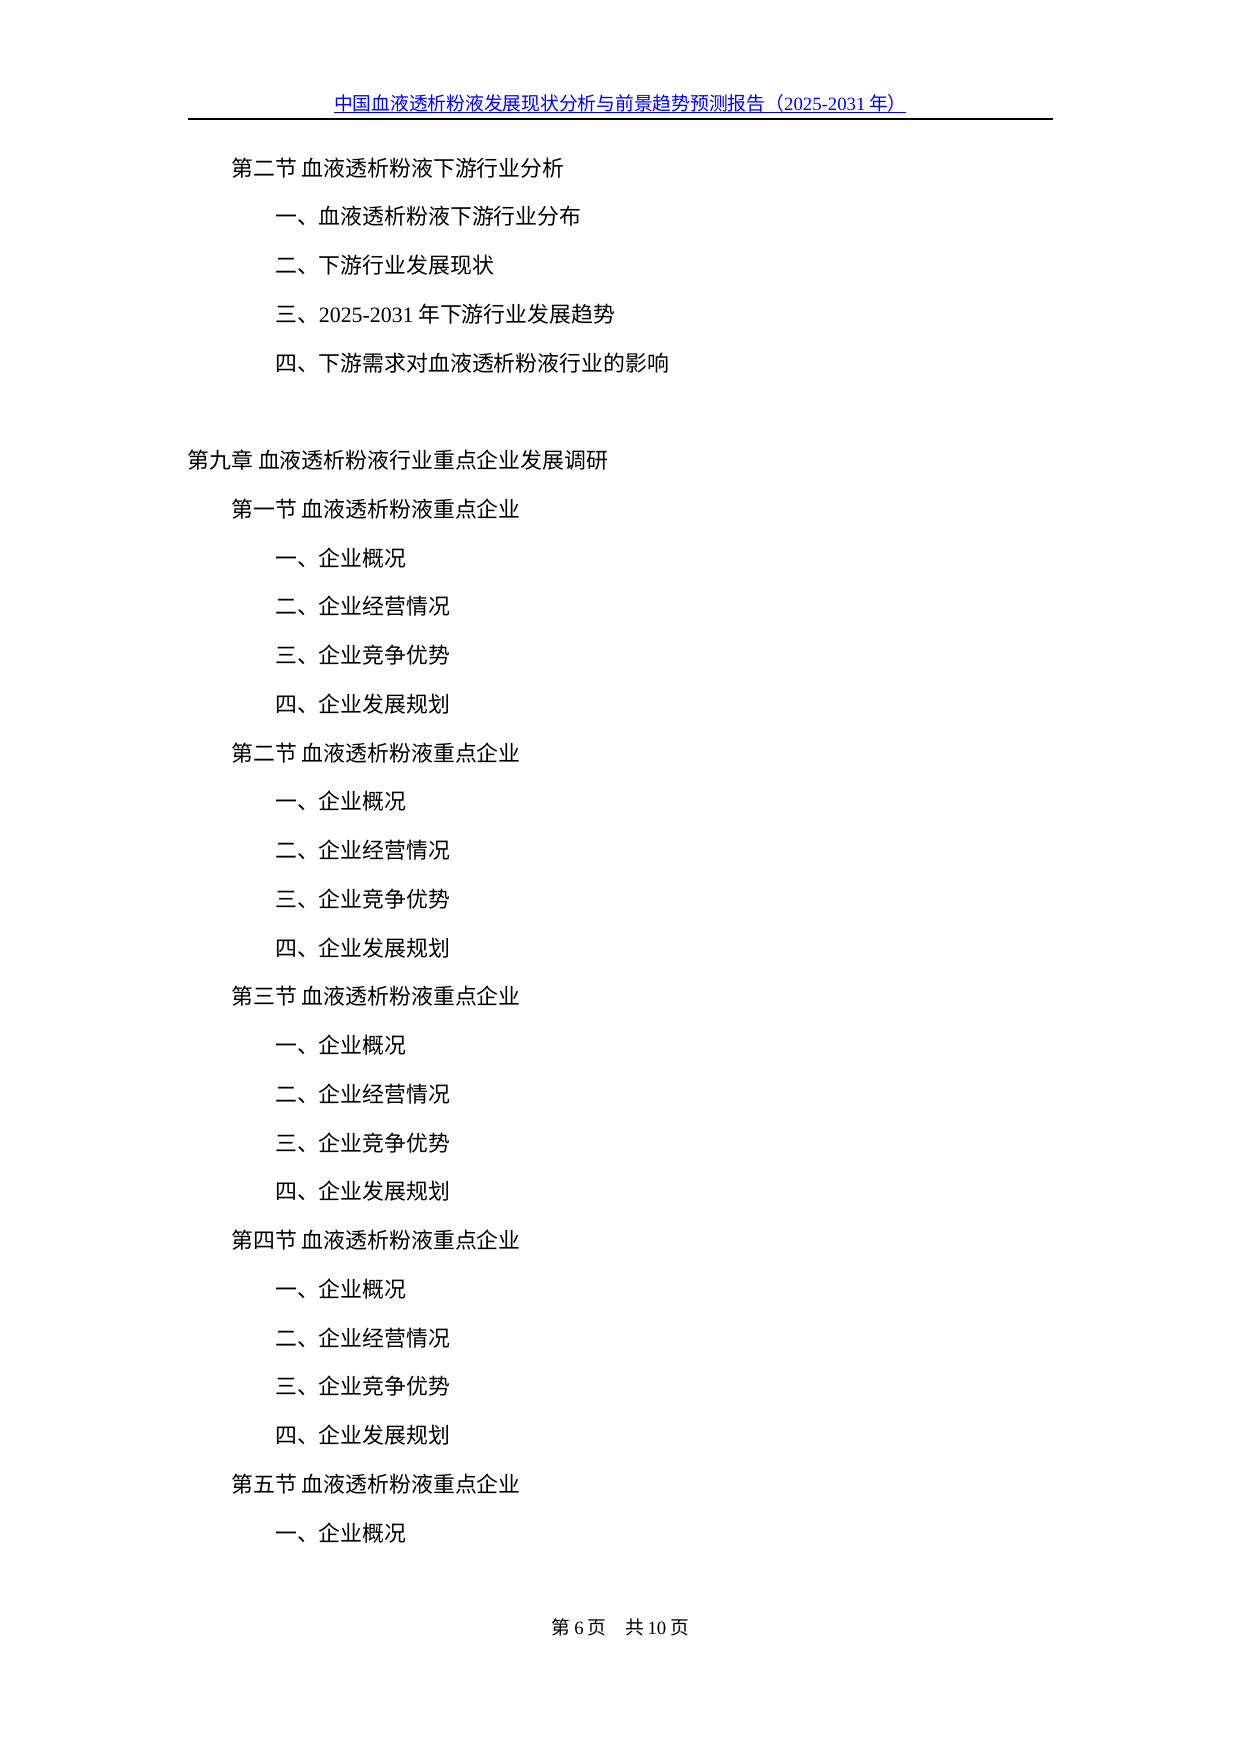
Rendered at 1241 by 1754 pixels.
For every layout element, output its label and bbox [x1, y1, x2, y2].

text [187, 150, 1053, 1548]
